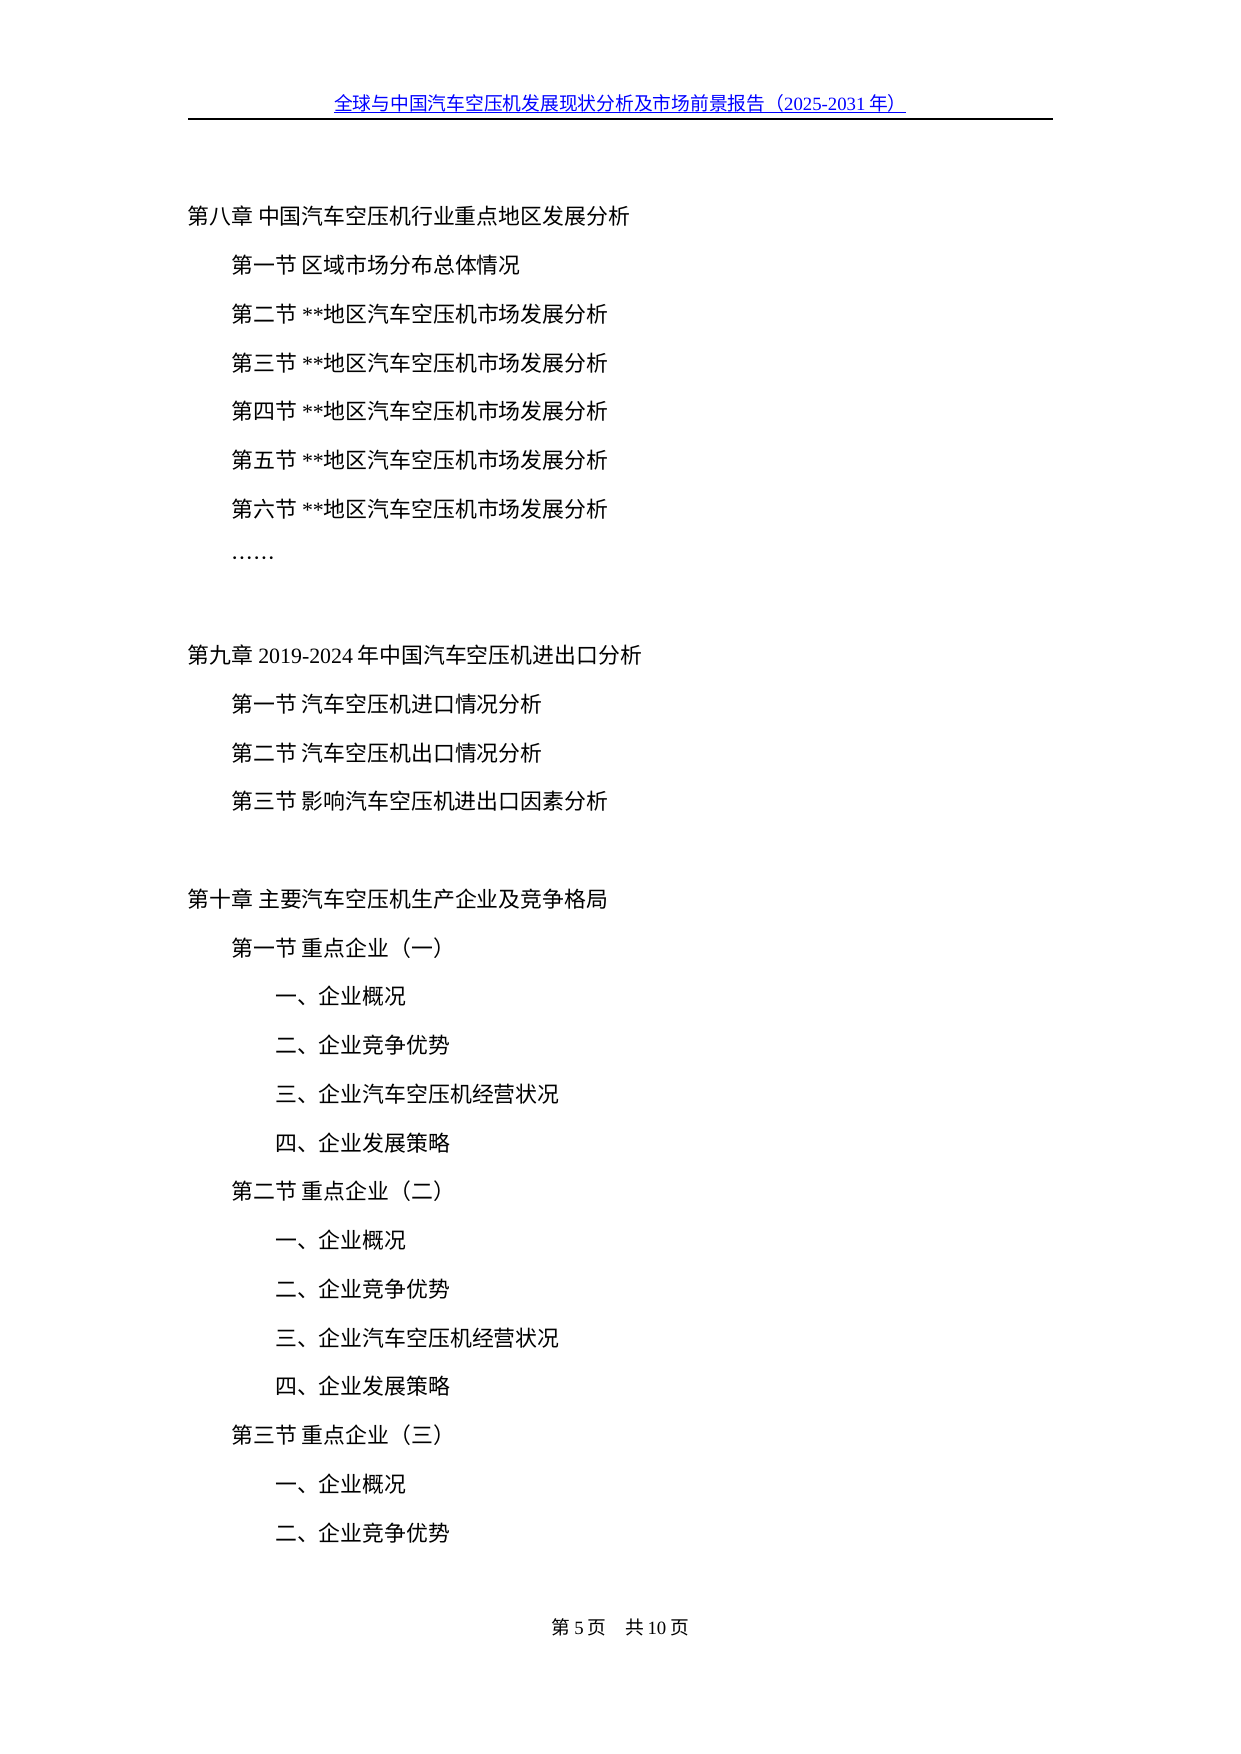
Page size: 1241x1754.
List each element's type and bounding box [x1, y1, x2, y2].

text [187, 150, 1053, 1548]
